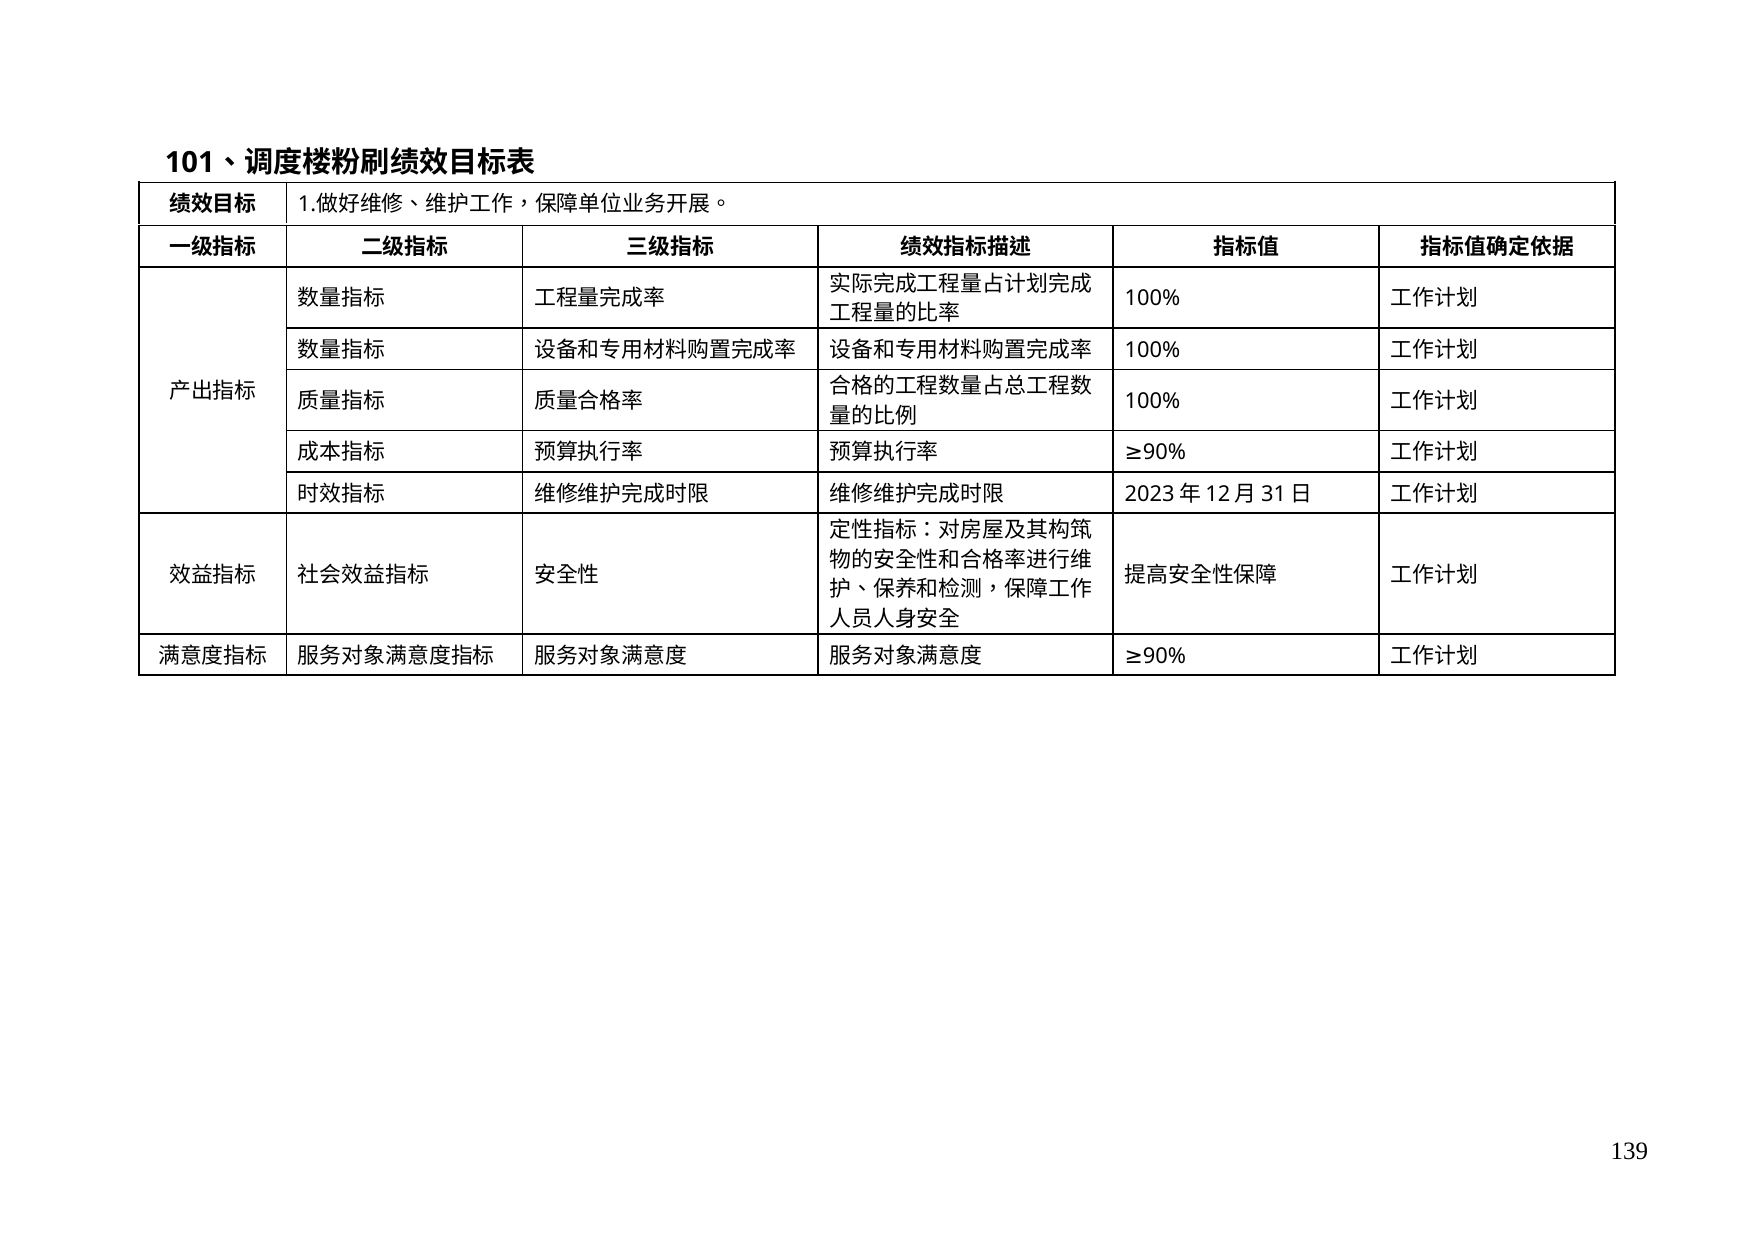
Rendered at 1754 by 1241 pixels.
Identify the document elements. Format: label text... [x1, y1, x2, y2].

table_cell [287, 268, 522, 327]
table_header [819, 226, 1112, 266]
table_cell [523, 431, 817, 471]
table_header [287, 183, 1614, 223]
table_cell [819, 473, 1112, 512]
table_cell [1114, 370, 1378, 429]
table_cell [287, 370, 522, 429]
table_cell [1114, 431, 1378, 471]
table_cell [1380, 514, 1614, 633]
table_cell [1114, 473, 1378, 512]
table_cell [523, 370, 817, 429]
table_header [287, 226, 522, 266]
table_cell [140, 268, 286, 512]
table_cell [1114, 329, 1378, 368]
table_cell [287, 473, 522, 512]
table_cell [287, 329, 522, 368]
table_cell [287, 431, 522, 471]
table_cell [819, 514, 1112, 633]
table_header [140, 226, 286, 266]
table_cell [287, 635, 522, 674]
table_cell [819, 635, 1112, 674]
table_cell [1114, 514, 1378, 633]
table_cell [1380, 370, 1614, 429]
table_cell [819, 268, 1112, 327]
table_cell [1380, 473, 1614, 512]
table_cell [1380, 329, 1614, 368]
text 101、调度楼粉刷绩效目标表 [106, 142, 1648, 181]
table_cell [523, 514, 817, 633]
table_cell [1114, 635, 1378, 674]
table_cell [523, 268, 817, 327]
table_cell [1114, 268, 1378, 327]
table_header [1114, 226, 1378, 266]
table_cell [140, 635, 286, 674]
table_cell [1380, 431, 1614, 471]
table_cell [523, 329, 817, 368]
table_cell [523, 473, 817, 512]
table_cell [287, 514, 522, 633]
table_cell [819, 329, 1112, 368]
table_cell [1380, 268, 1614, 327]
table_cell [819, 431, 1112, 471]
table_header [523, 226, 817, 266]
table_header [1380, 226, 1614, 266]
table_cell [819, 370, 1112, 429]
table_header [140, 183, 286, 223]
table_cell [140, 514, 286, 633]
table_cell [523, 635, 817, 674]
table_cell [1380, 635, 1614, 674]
